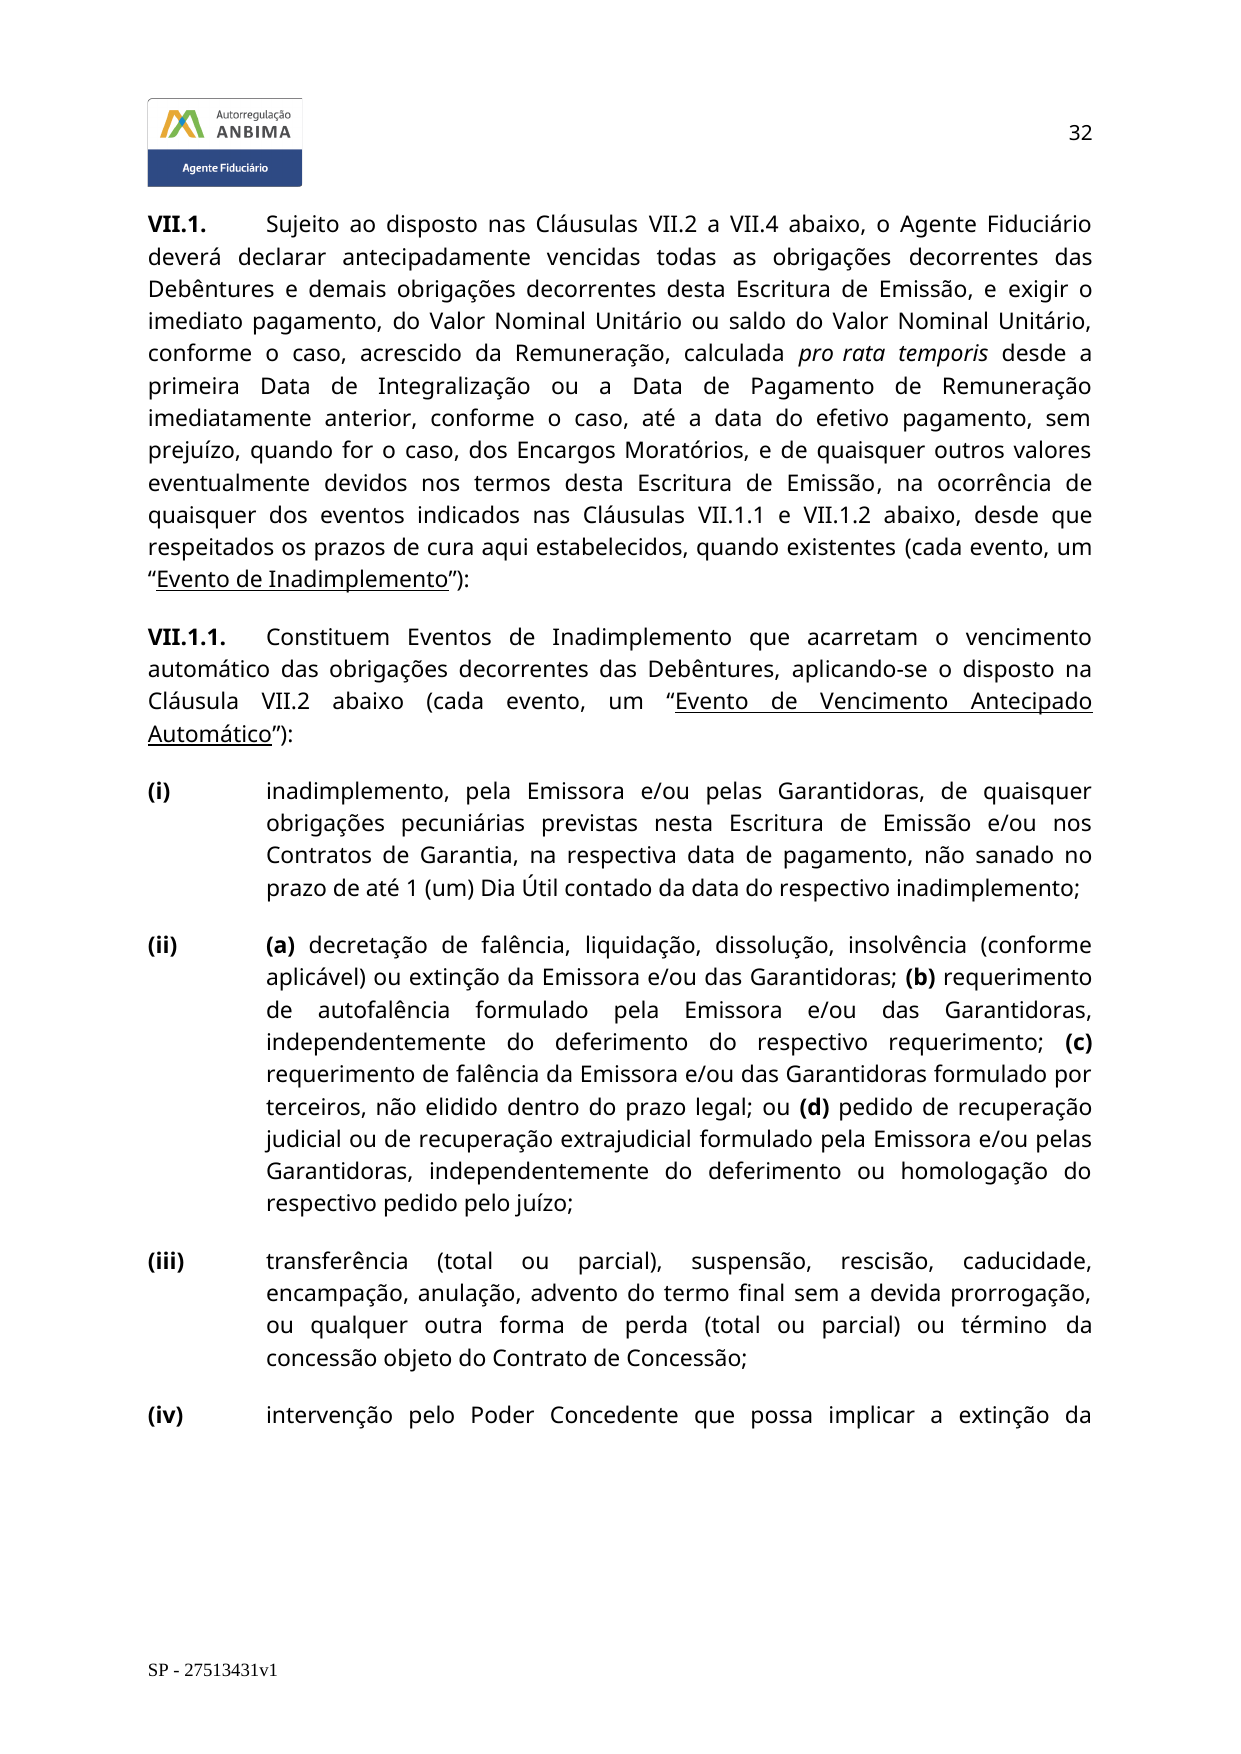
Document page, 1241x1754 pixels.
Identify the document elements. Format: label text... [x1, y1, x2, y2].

list inadimplemento, pela Emissora e/ou pelas Garantidoras, de quaisquer obrigações pecuniárias previstas nesta Escritura de Emissão e/ou nos Contratos de Garantia, na respectiva data de pagamento, não sanado no prazo de até 1 (um) Dia Útil contado da data do respectivo inadimplemento; [148, 773, 1092, 903]
text (a) decretação de falência, liquidação, dissolução, insolvência (conforme aplicável) ou extinção da Emissora e/ou das Garantidoras; (b) requerimento de autofalência formulado pela Emissora e/ou das Garantidoras, independentemente do deferimento do respectivo requerimento; (c) requerimento de falência da Emissora e/ou das Garantidoras formulado por terceiros, não elidido dentro do prazo legal; ou (d) pedido de recuperação judicial ou de recuperação extrajudicial formulado pela Emissora e/ou pelas Garantidoras, independentemente do deferimento ou homologação do respectivo pedido pelo juízo; [148, 928, 1092, 1218]
list Sujeito ao disposto nas Cláusulas 7.2 a 7.4 abaixo, o Agente Fiduciário deverá declarar antecipadamente vencidas todas as obrigações decorrentes das Debêntures e demais obrigações decorrentes desta Escritura de Emissão, e exigir o imediato pagamento, do Valor Nominal Unitário ou saldo do Valor Nominal Unitário, conforme o caso, acrescido da Remuneração, calculada pro rata temporis desde a primeira Data de Integralização ou a Data de Pagamento de Remuneração imediatamente anterior, conforme o caso, até a data do efetivo pagamento, sem prejuízo, quando for o caso, dos Encargos Moratórios, e de quaisquer outros valores eventualmente devidos nos termos desta Escritura de Emissão, na ocorrência de quaisquer dos eventos indicados nas Cláusulas 7.1.1 e 7.1.2 abaixo, desde que respeitados os prazos de cura aqui estabelecidos, quando existentes (cada evento, um “Evento de Inadimplemento”): [148, 207, 1092, 594]
picture [147, 98, 303, 187]
text transferência (total ou parcial), suspensão, rescisão, caducidade, encampação, anulação, advento do termo final sem a devida prorrogação, ou qualquer outra forma de perda (total ou parcial) ou término da concessão objeto do Contrato de Concessão; [148, 1243, 1092, 1372]
list Constituem Eventos de Inadimplemento que acarretam o vencimento automático das obrigações decorrentes das Debêntures, aplicando-se o disposto na Cláusula 7.2 abaixo (cada evento, um “Evento de Vencimento Antecipado Automático”): [148, 619, 1092, 748]
